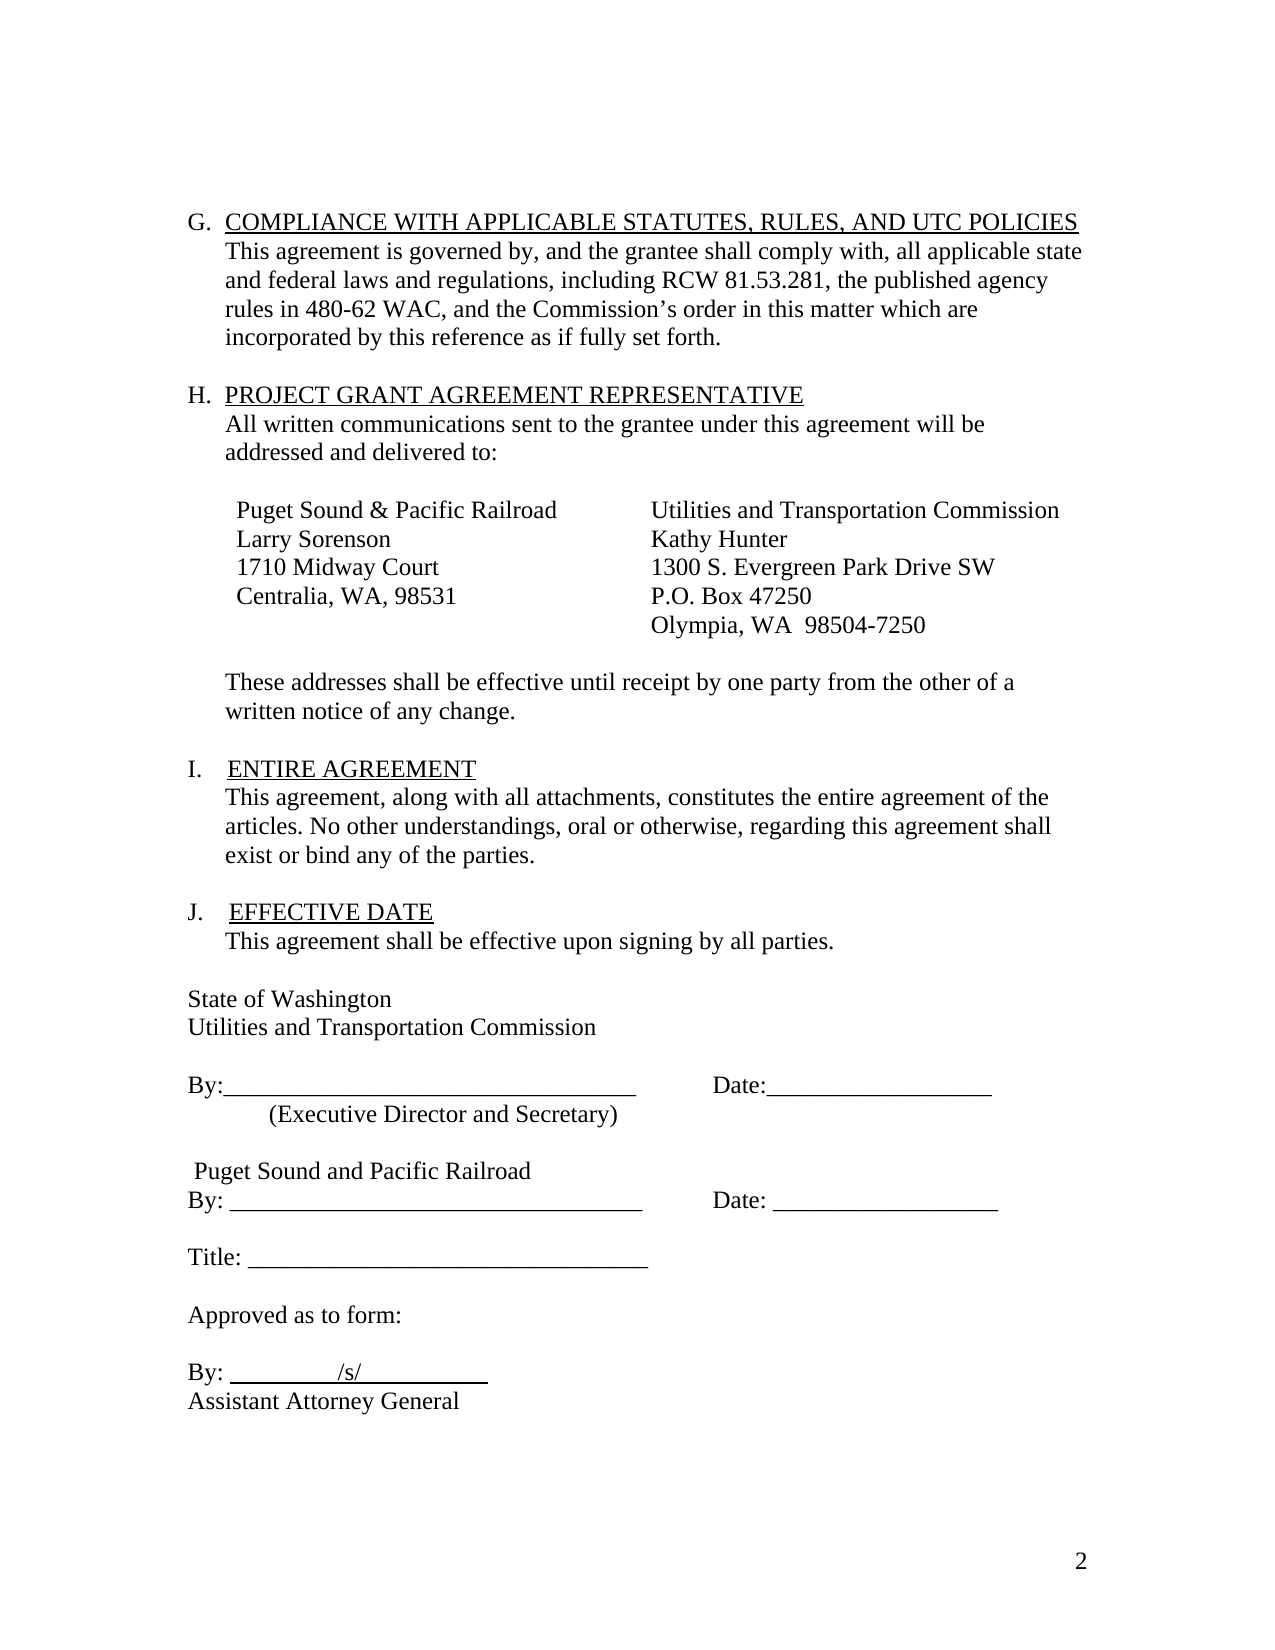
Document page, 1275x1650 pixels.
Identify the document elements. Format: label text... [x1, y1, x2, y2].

text State of [187, 984, 1087, 1012]
table_header Puget Sound & Pacific Railroad Larry Sorenson 1710 Midway Court Centralia, WA, 98531 [225, 495, 639, 639]
text (Executive Director and Secretary) [187, 1099, 1087, 1127]
text I. ENTIRE AGREEMENT [187, 754, 1087, 782]
text Approved as to form: [187, 1300, 1087, 1329]
text These addresses shall be effective until receipt by one party from the other of a written notice of any change. [225, 667, 1087, 725]
text This agreement is governed by, and the grantee shall comply with, all applicable state and federal laws and regulations, including RCW 81.53.281, the published agency rules in 480-62 WAC, and the Commission’s order in this matter which are incorporated by this reference as if fully set forth. [225, 236, 1087, 351]
text H. PROJECT GRANT AGREEMENT REPRESENTATIVE [187, 380, 1087, 409]
list COMPLIANCE WITH APPLICABLE STATUTES, RULES, AND UTC POLICIES [187, 207, 1087, 236]
text Utilities and Transportation Commission [187, 1012, 1087, 1041]
text By:_________________________________ Date:__________________ [187, 1070, 1087, 1099]
text Title: ________________________________ [187, 1242, 1087, 1271]
text Puget Sound and Pacific Railroad [187, 1156, 1087, 1185]
text J. EFFECTIVE DATE [187, 897, 1087, 926]
text All written communications sent to the grantee under this agreement will be addressed and delivered to: [225, 409, 1087, 466]
text By: _ /s/ [187, 1357, 1087, 1386]
text By: _________________________________ Date: __________________ [187, 1185, 1087, 1214]
table_header Utilities and Transportation Commission Kathy Hunter 1300 S. Evergreen Park Drive SW P.O. Box 47250 Olympia, WA 98504-7250 [639, 495, 1082, 639]
text This agreement, along with all attachments, constitutes the entire agreement of the articles. No other understandings, oral or otherwise, regarding this agreement shall exist or bind any of the parties. [187, 782, 1087, 869]
text This agreement shall be effective upon signing by all parties. [187, 926, 1087, 955]
text Assistant Attorney General [187, 1386, 1087, 1415]
